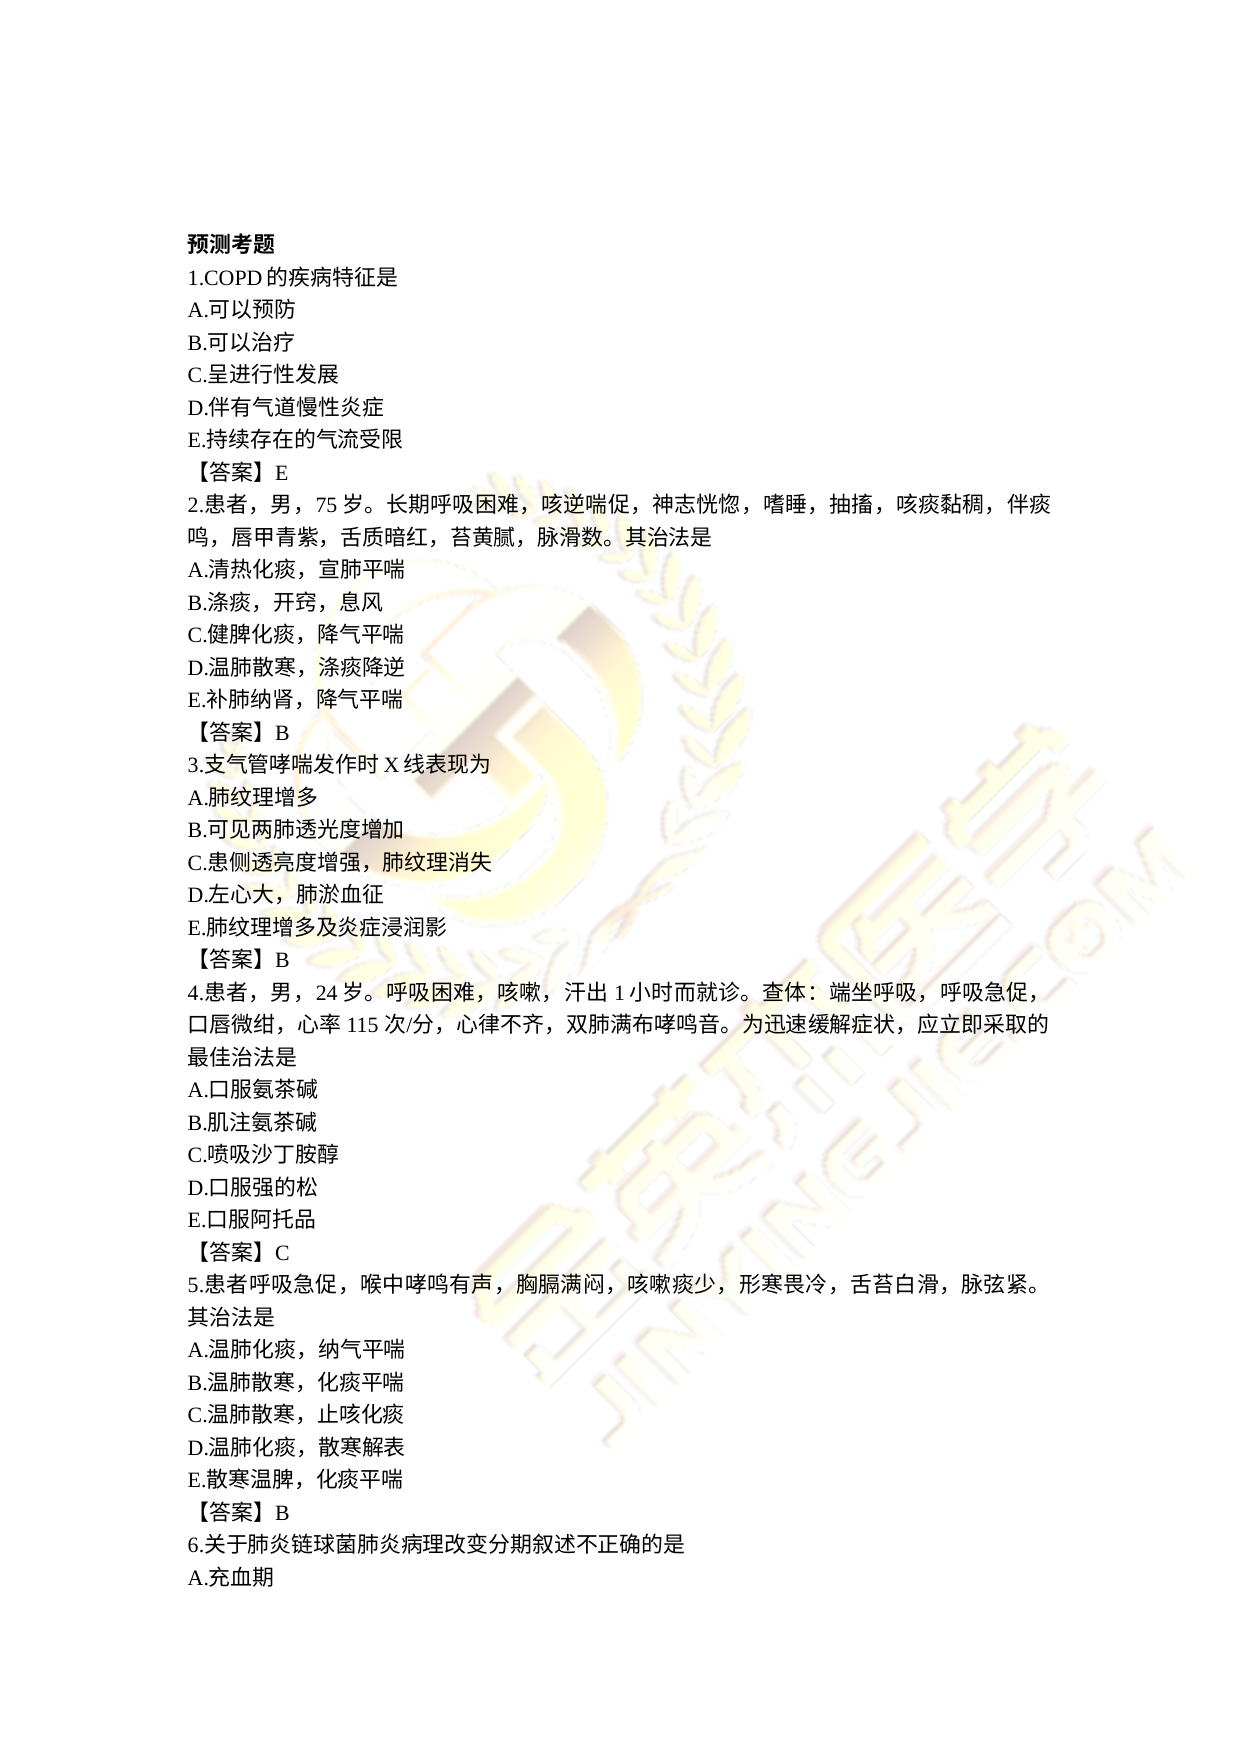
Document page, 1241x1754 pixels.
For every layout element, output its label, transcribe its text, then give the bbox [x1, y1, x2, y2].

text E.肺纹理增多及炎症浸润影 [187, 909, 1053, 942]
text 【答案】C [187, 1234, 1053, 1267]
text A.充血期 [187, 1559, 1053, 1592]
text 【答案】B [187, 942, 1053, 974]
text C.呈进行性发展 [187, 357, 1053, 389]
text E.持续存在的气流受限 [187, 422, 1053, 454]
text C.喷吸沙丁胺醇 [187, 1137, 1053, 1169]
text 5.患者呼吸急促，喉中哮鸣有声，胸膈满闷，咳嗽痰少，形寒畏冷，舌苔白滑，脉弦紧。其治法是 [187, 1267, 1053, 1332]
text A.口服氨茶碱 [187, 1072, 1053, 1104]
text D.伴有气道慢性炎症 [187, 389, 1053, 422]
text 3.支气管哮喘发作时X线表现为 [187, 747, 1053, 779]
text 1.COPD的疾病特征是 [187, 259, 1053, 292]
text A.肺纹理增多 [187, 779, 1053, 812]
text A.可以预防 [187, 292, 1053, 324]
text D.温肺散寒，涤痰降逆 [187, 649, 1053, 682]
text A.清热化痰，宣肺平喘 [187, 552, 1053, 584]
text D.左心大，肺淤血征 [187, 877, 1053, 909]
text 【答案】B [187, 714, 1053, 747]
text C.温肺散寒，止咳化痰 [187, 1397, 1053, 1429]
text E.散寒温脾，化痰平喘 [187, 1462, 1053, 1494]
text D.口服强的松 [187, 1169, 1053, 1202]
text 2.患者，男，75岁。长期呼吸困难，咳逆喘促，神志恍惚，嗜睡，抽搐，咳痰黏稠，伴痰鸣，唇甲青紫，舌质暗红，苔黄腻，脉滑数。其治法是 [187, 487, 1053, 552]
text E.补肺纳肾，降气平喘 [187, 682, 1053, 714]
text B.涤痰，开窍，息风 [187, 584, 1053, 617]
text 6.关于肺炎链球菌肺炎病理改变分期叙述不正确的是 [187, 1527, 1053, 1559]
text 4.患者，男，24岁。呼吸困难，咳嗽，汗出1小时而就诊。查体：端坐呼吸，呼吸急促，口唇微绀，心率115 次/分，心律不齐，双肺满布哮鸣音。为迅速缓解症状，应立即采取的最佳治法是 [187, 974, 1053, 1072]
text B.温肺散寒，化痰平喘 [187, 1364, 1053, 1397]
text B.可以治疗 [187, 324, 1053, 357]
text 预测考题 [187, 227, 1053, 259]
text B.可见两肺透光度增加 [187, 812, 1053, 844]
text D.温肺化痰，散寒解表 [187, 1429, 1053, 1462]
text 【答案】B [187, 1494, 1053, 1527]
text 【答案】E [187, 454, 1053, 487]
text B.肌注氨茶碱 [187, 1104, 1053, 1137]
text C.患侧透亮度增强，肺纹理消失 [187, 844, 1053, 877]
text E.口服阿托品 [187, 1202, 1053, 1234]
text C.健脾化痰，降气平喘 [187, 617, 1053, 649]
text A.温肺化痰，纳气平喘 [187, 1332, 1053, 1364]
